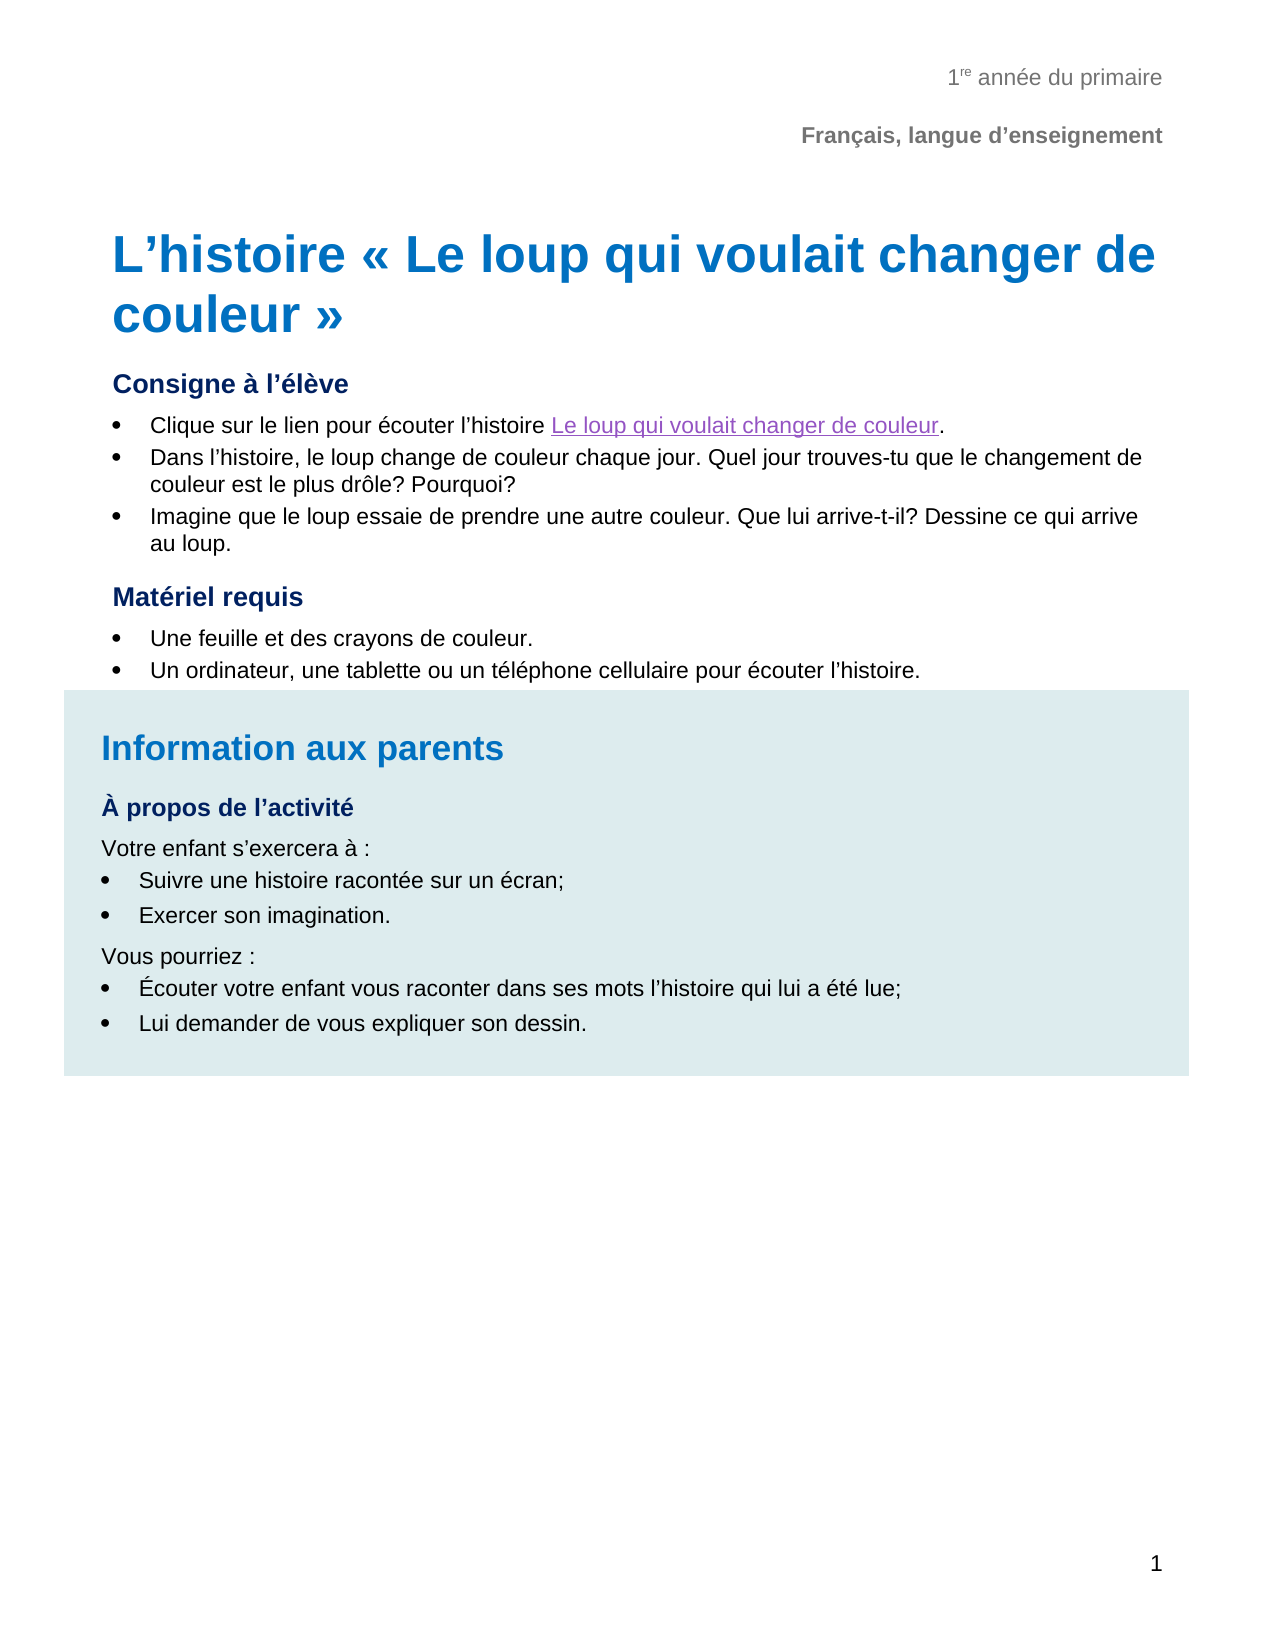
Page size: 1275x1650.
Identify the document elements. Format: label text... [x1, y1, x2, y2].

text Français, langue d’enseignement [112, 122, 1162, 148]
text L’histoire « Le loup qui voulait changer de couleur » [112, 223, 1162, 343]
text Imagine que le loup essaie de prendre une autre couleur. Que lui arrive-t-il? Dessine ce qui arrive au loup. [112, 503, 1162, 556]
text Un ordinateur, une tablette ou un téléphone cellulaire pour écouter l’histoire. [112, 657, 1162, 684]
text Clique sur le lien pour écouter l’histoire Le loup qui voulait changer de couleur. [112, 412, 1162, 438]
text Consigne à l’élève [112, 368, 1162, 399]
text Une feuille et des crayons de couleur. [112, 625, 1162, 651]
table_header Information aux parents À propos de l’activité Votre enfant s’exercera à : Suivre une histoire racontée sur un écran; Exercer son imagination. Vous pourriez : Écouter votre enfant vous raconter dans ses mots l’histoire qui lui a été lue; Lui demander de vous expliquer son dessin. [64, 690, 1189, 1076]
text Matériel requis [112, 581, 1162, 612]
text Dans l’histoire, le loup change de couleur chaque jour. Quel jour trouves-tu que le changement de couleur est le plus drôle? Pourquoi? [112, 444, 1162, 497]
